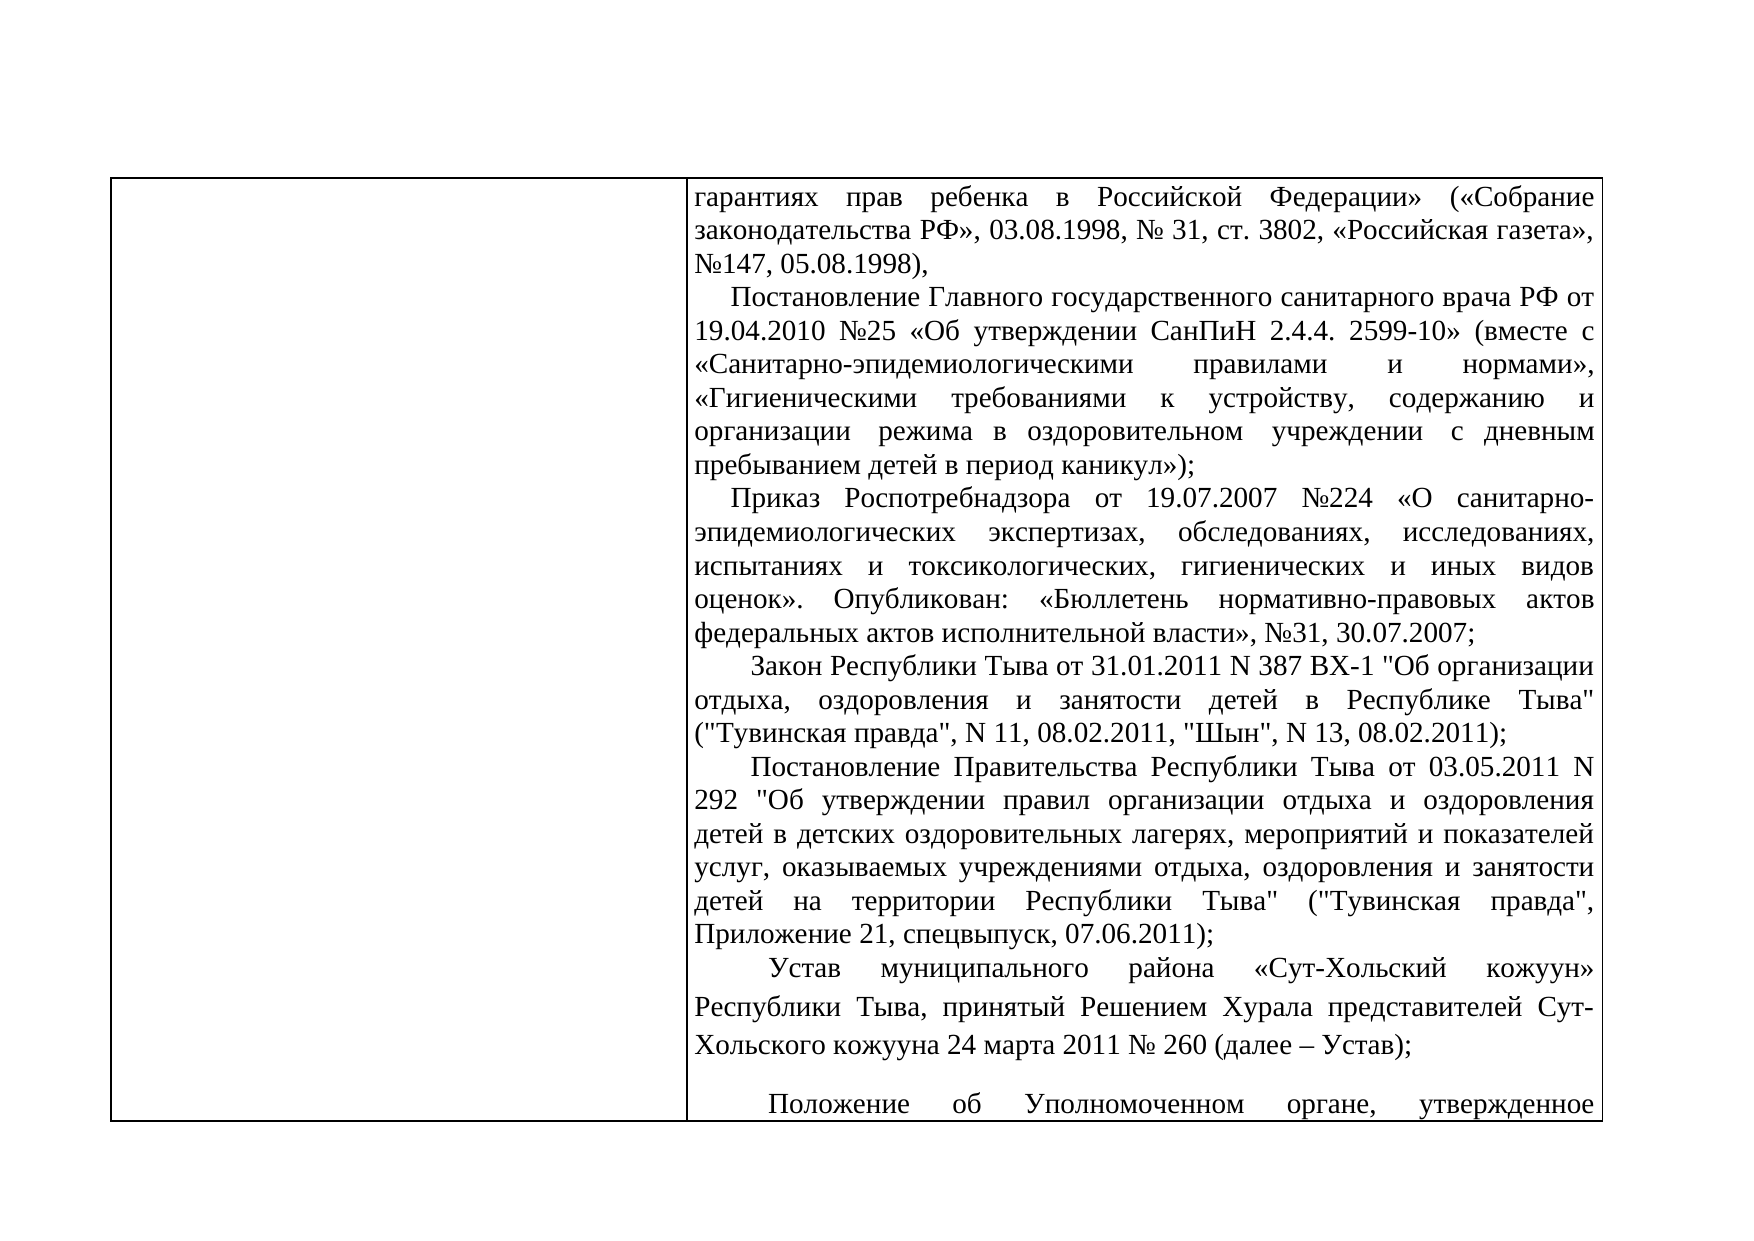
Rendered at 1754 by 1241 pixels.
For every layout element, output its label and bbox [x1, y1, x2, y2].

table_cell [112, 179, 686, 1120]
table_cell [688, 179, 1602, 1120]
